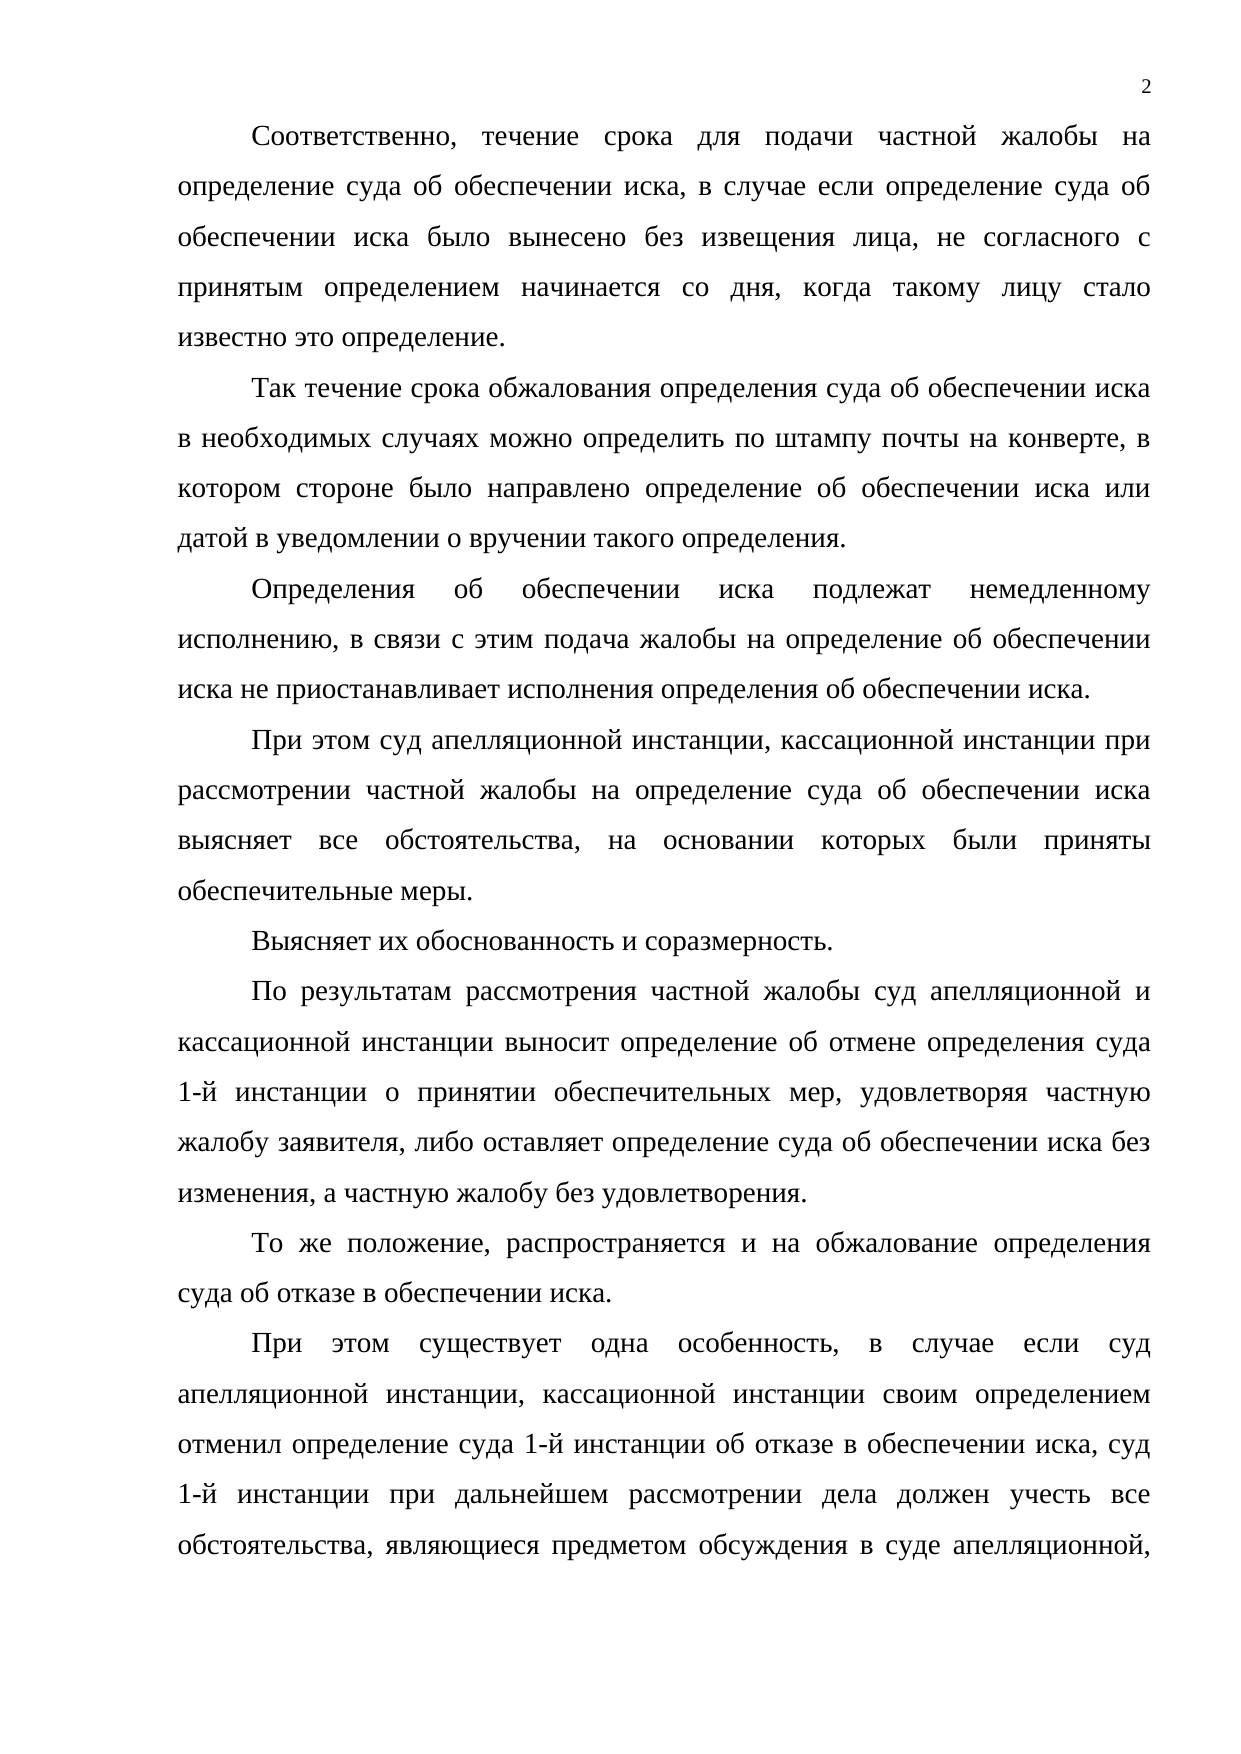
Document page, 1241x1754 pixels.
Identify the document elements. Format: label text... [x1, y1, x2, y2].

text При этом суд апелляционной инстанции, кассационной инстанции при рассмотрении частной жалобы на определение суда об обеспечении иска выясняет все обстоятельства, на основании которых были приняты обеспечительные меры. [177, 722, 1152, 906]
text По результатам рассмотрения частной жалобы суд апелляционной и кассационной инстанции выносит определение об отмене определения суда 1-й инстанции о принятии обеспечительных мер, удовлетворяя частную жалобу заявителя, либо оставляет определение суда об обеспечении иска без изменения, а частную жалобу без удовлетворения. [177, 973, 1152, 1208]
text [177, 1326, 1152, 1560]
text Соответственно, течение срока для подачи частной жалобы на определение суда об обеспечении иска, в случае если определение суда об обеспечении иска было вынесено без извещения лица, не согласного с принятым определением начинается со дня, когда такому лицу стало известно это определение. [177, 118, 1152, 353]
text Так течение срока обжалования определения суда об обеспечении иска в необходимых случаях можно определить по штампу почты на конверте, в котором стороне было направлено определение об обеспечении иска или датой в уведомлении о вручении такого определения. [177, 370, 1152, 554]
text То же положение, распространяется и на обжалование определения суда об отказе в обеспечении иска. [177, 1225, 1152, 1309]
text Выясняет их обоснованность и соразмерность. [177, 923, 1152, 957]
text Определения об обеспечении иска подлежат немедленному исполнению, в связи с этим подача жалобы на определение об обеспечении иска не приостанавливает исполнения определения об обеспечении иска. [177, 571, 1152, 705]
